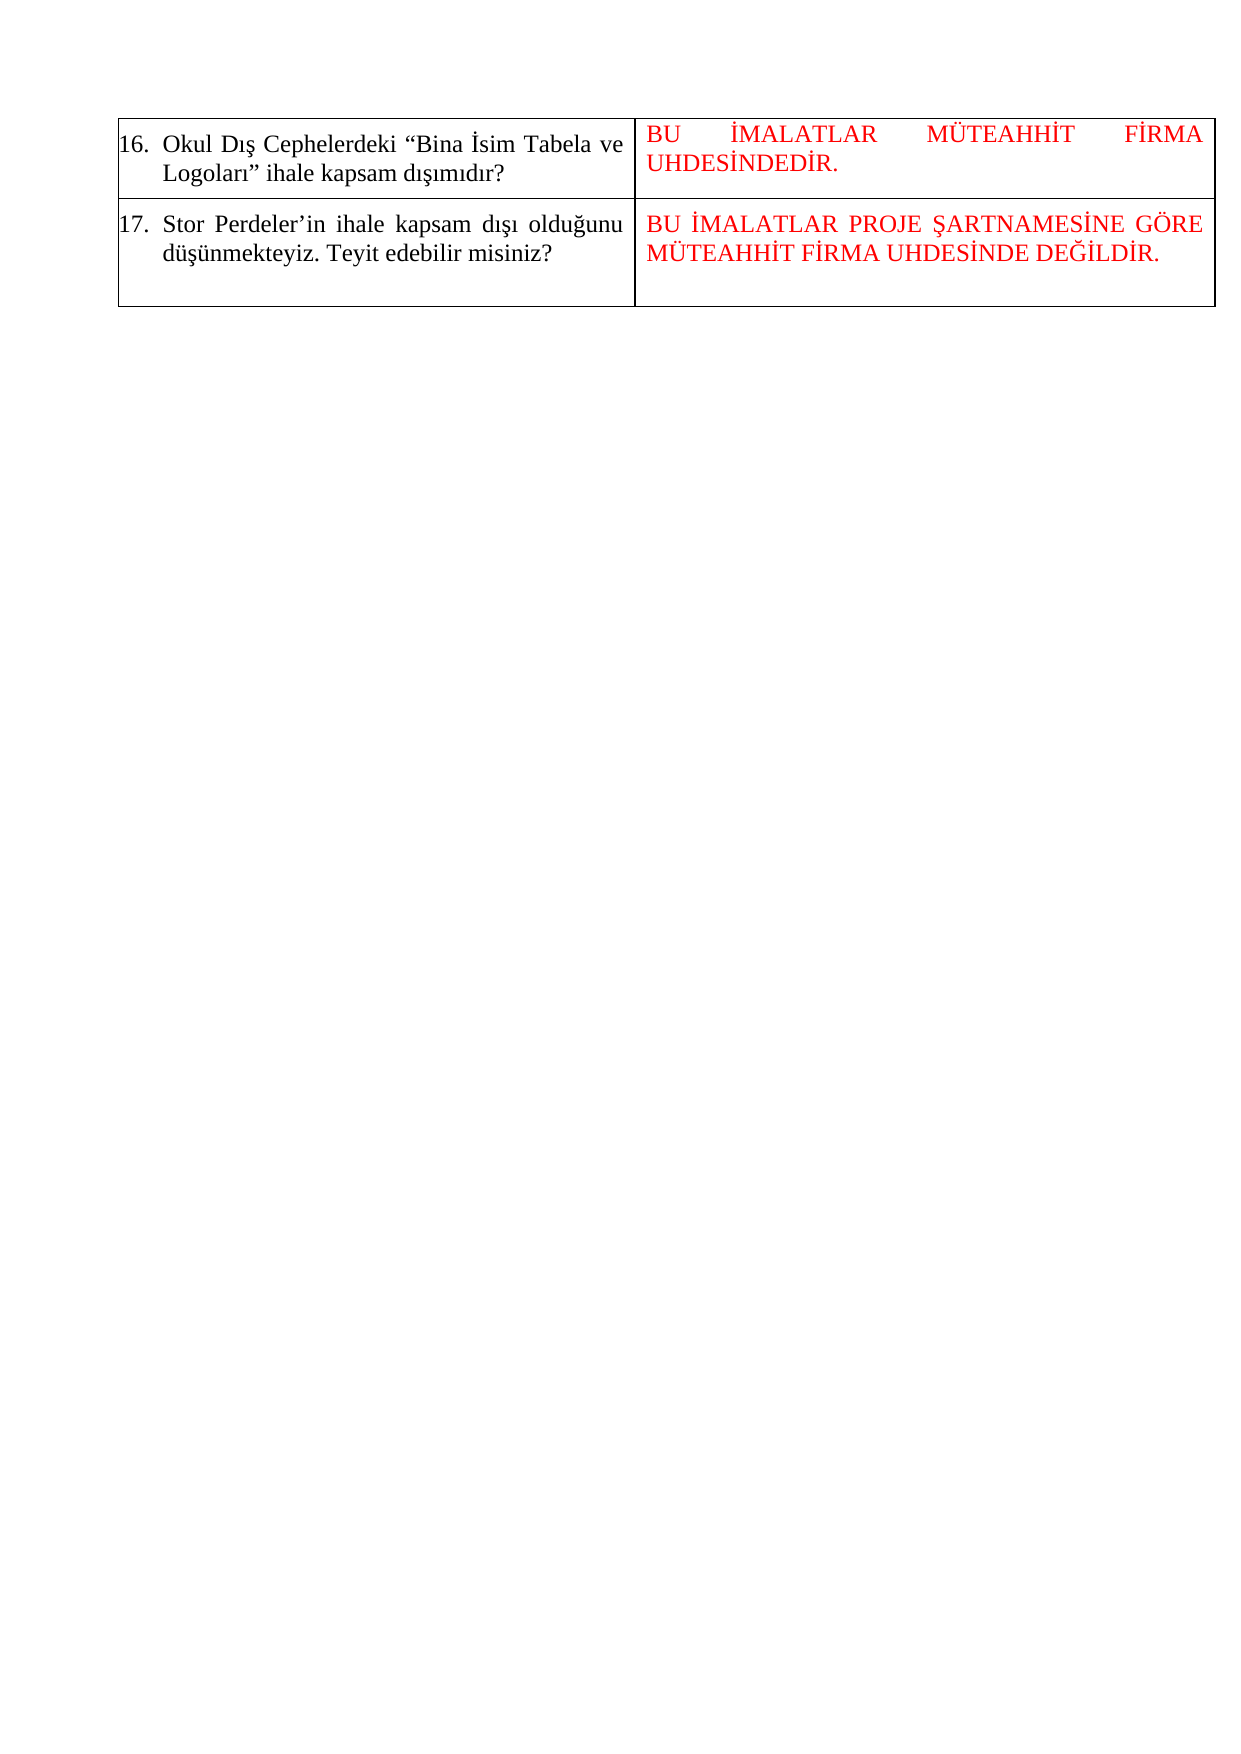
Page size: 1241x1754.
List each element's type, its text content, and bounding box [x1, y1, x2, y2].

table_cell BU İMALATLAR PROJE ŞARTNAMESİNE GÖRE MÜTEAHHİT FİRMA UHDESİNDE DEĞİLDİR. [636, 199, 1214, 306]
table_cell BU İMALATLAR MÜTEAHHİT FİRMA UHDESİNDEDİR. [636, 119, 1214, 197]
table_cell Stor Perdeler’in ihale kapsam dışı olduğunu düşünmekteyiz. Teyit edebilir misiniz? [119, 199, 634, 306]
table_cell Okul Dış Cephelerdeki “Bina İsim Tabela ve Logoları” ihale kapsam dışımıdır? [119, 119, 634, 197]
